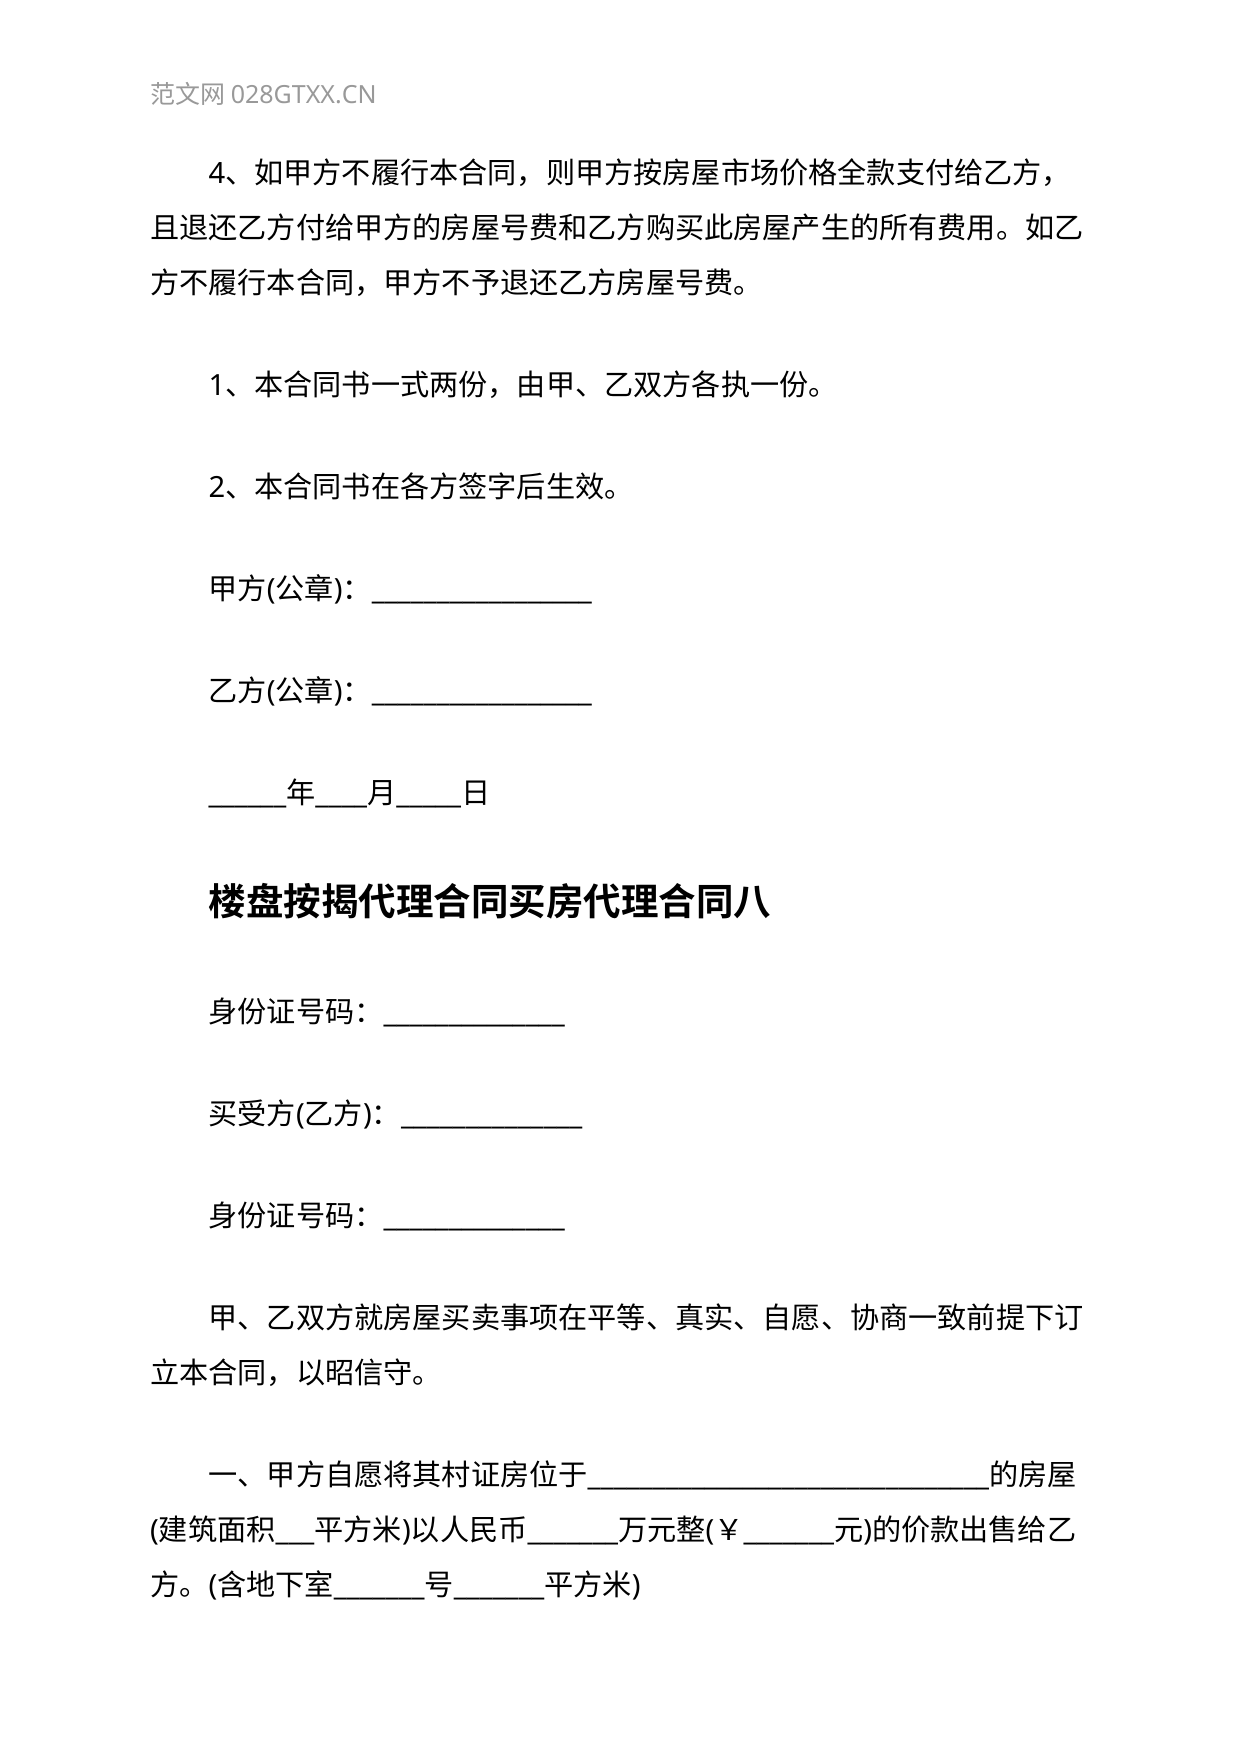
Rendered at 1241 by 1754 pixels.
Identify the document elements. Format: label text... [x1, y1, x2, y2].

text 乙方(公章)：_________________ [150, 668, 1090, 710]
text ______年____月_____日 [150, 769, 1090, 812]
text 买受方(乙方)：______________ [150, 1091, 1090, 1133]
text 2、本合同书在各方签字后生效。 [150, 464, 1090, 506]
text 楼盘按揭代理合同买房代理合同八 [150, 872, 1090, 926]
text 身份证号码：______________ [150, 1193, 1090, 1235]
text 4、如甲方不履行本合同，则甲方按房屋市场价格全款支付给乙方，且退还乙方付给甲方的房屋号费和乙方购买此房屋产生的所有费用。如乙方不履行本合同，甲方不予退还乙方房屋号费。 [150, 150, 1090, 302]
text 一、甲方自愿将其村证房位于_______________________________的房屋(建筑面积___平方米)以人民币_______万元整(￥_______元)的价款出售给乙方。(含地下室_______号_______平方米) [150, 1452, 1090, 1604]
text 身份证号码：______________ [150, 989, 1090, 1031]
text 甲方(公章)：_________________ [150, 566, 1090, 608]
text 1、本合同书一式两份，由甲、乙双方各执一份。 [150, 362, 1090, 404]
text 甲、乙双方就房屋买卖事项在平等、真实、自愿、协商一致前提下订立本合同，以昭信守。 [150, 1295, 1090, 1392]
